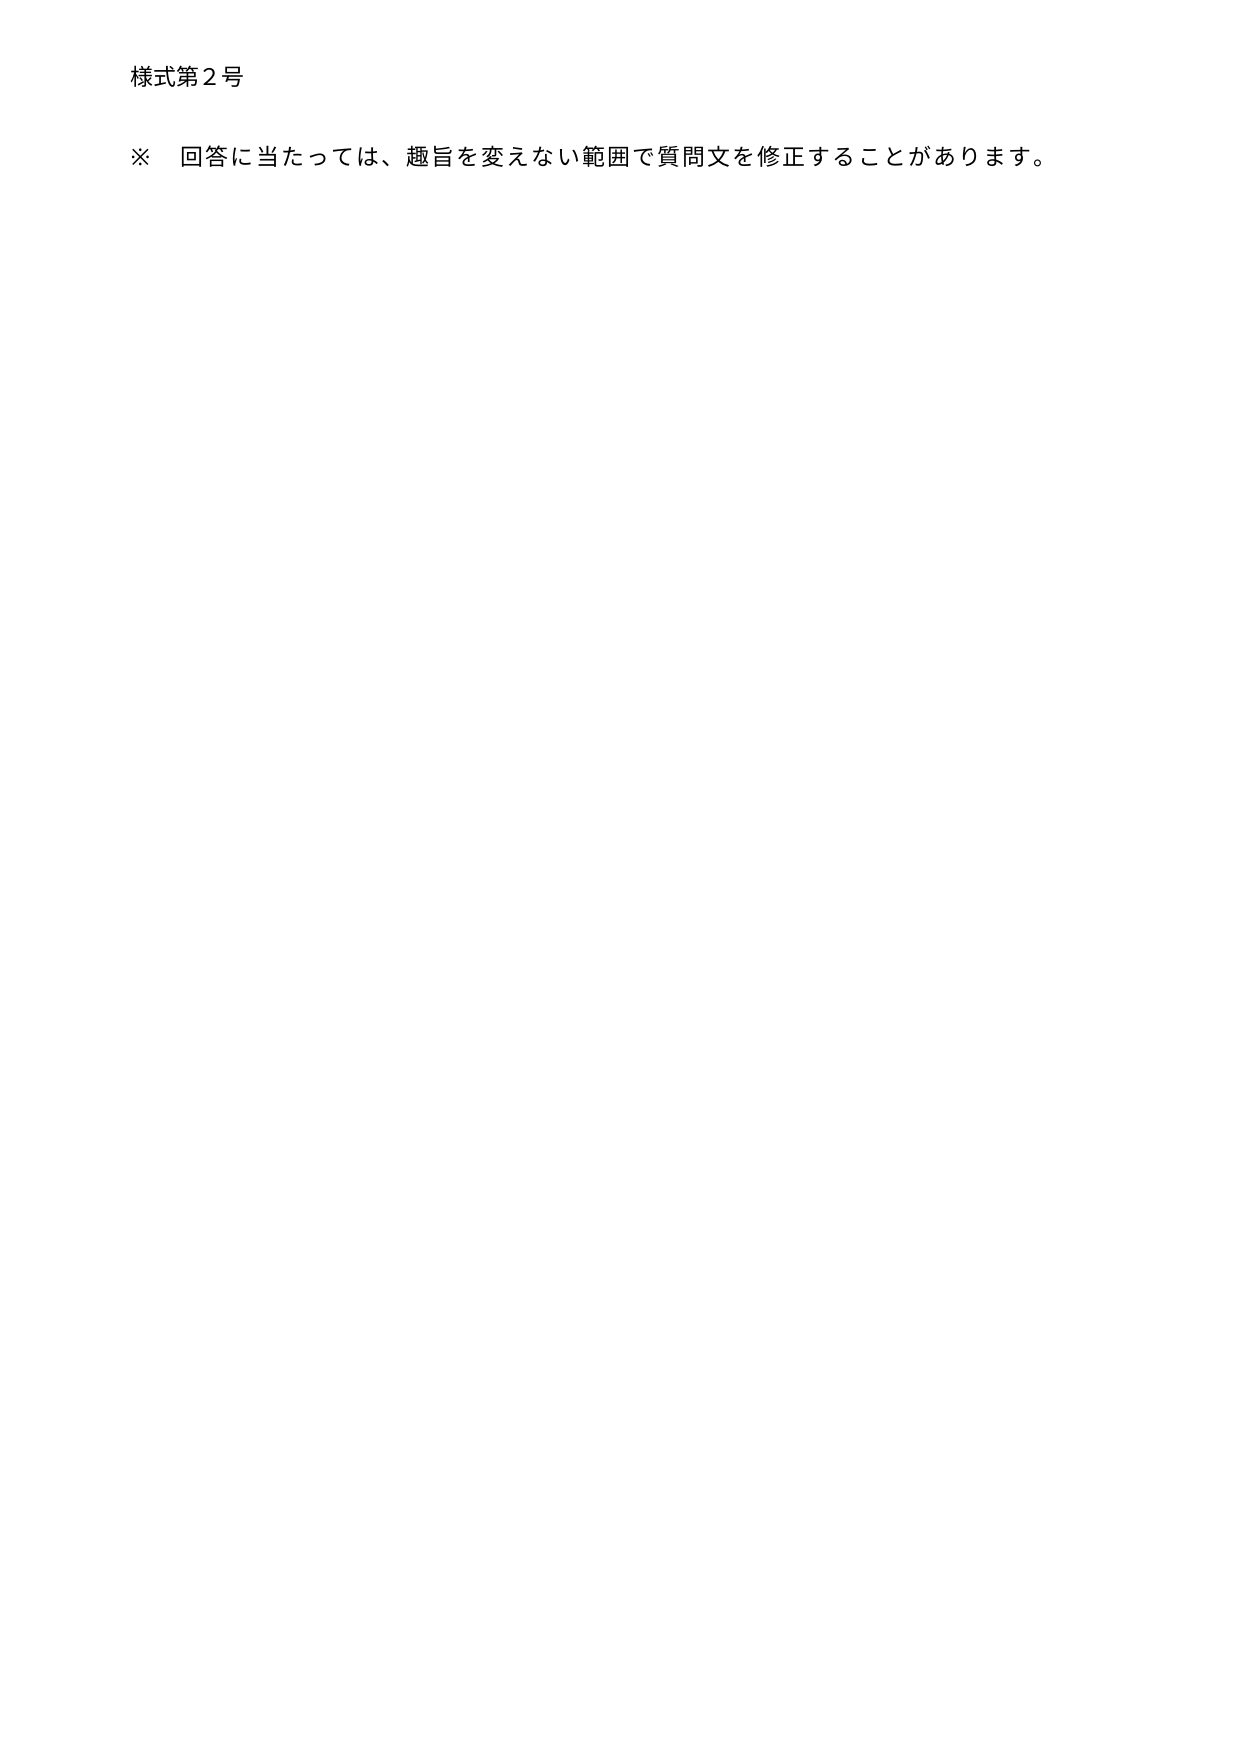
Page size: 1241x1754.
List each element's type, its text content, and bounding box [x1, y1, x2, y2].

text ※ 回答に当たっては、趣旨を変えない範囲で質問文を修正することがあります。 [131, 137, 1109, 174]
